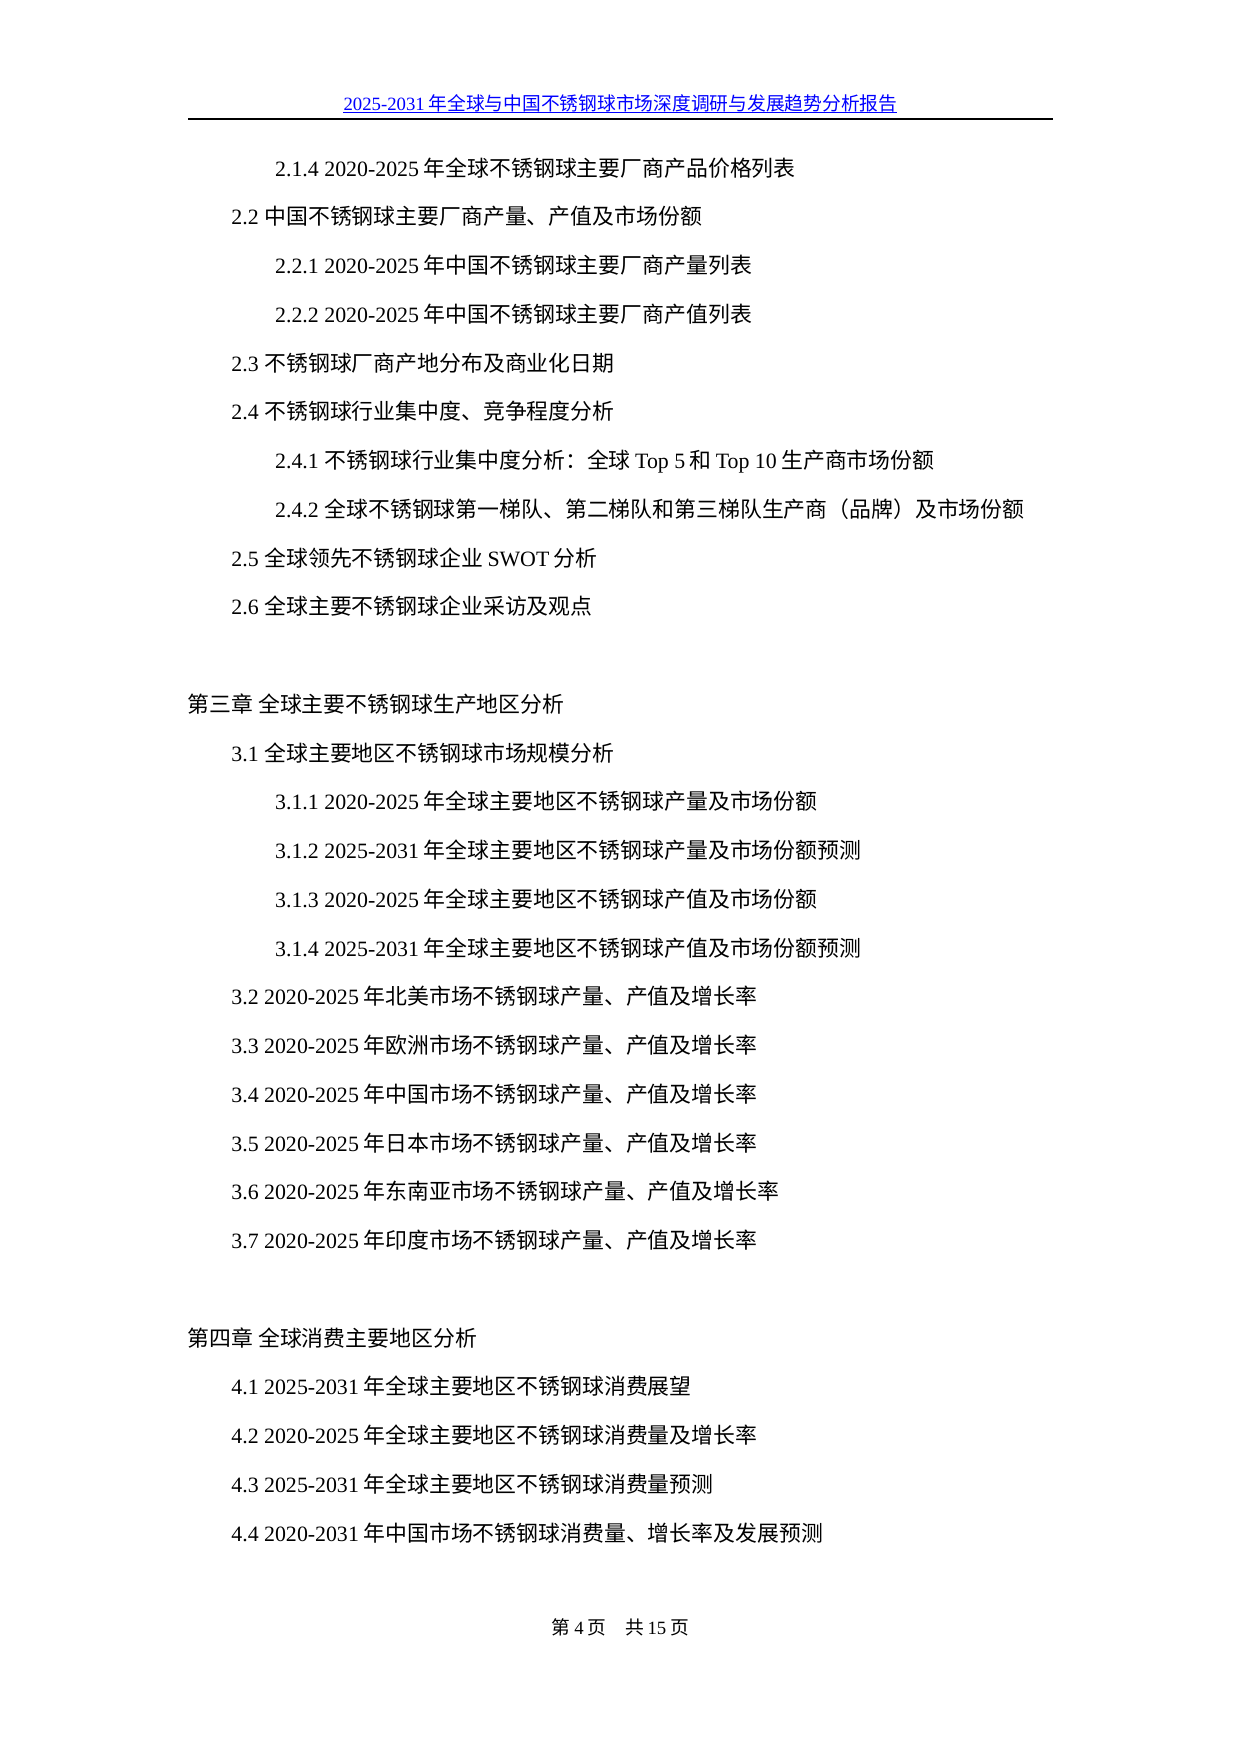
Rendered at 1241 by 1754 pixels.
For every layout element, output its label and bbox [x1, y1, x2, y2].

text [187, 150, 1053, 1548]
